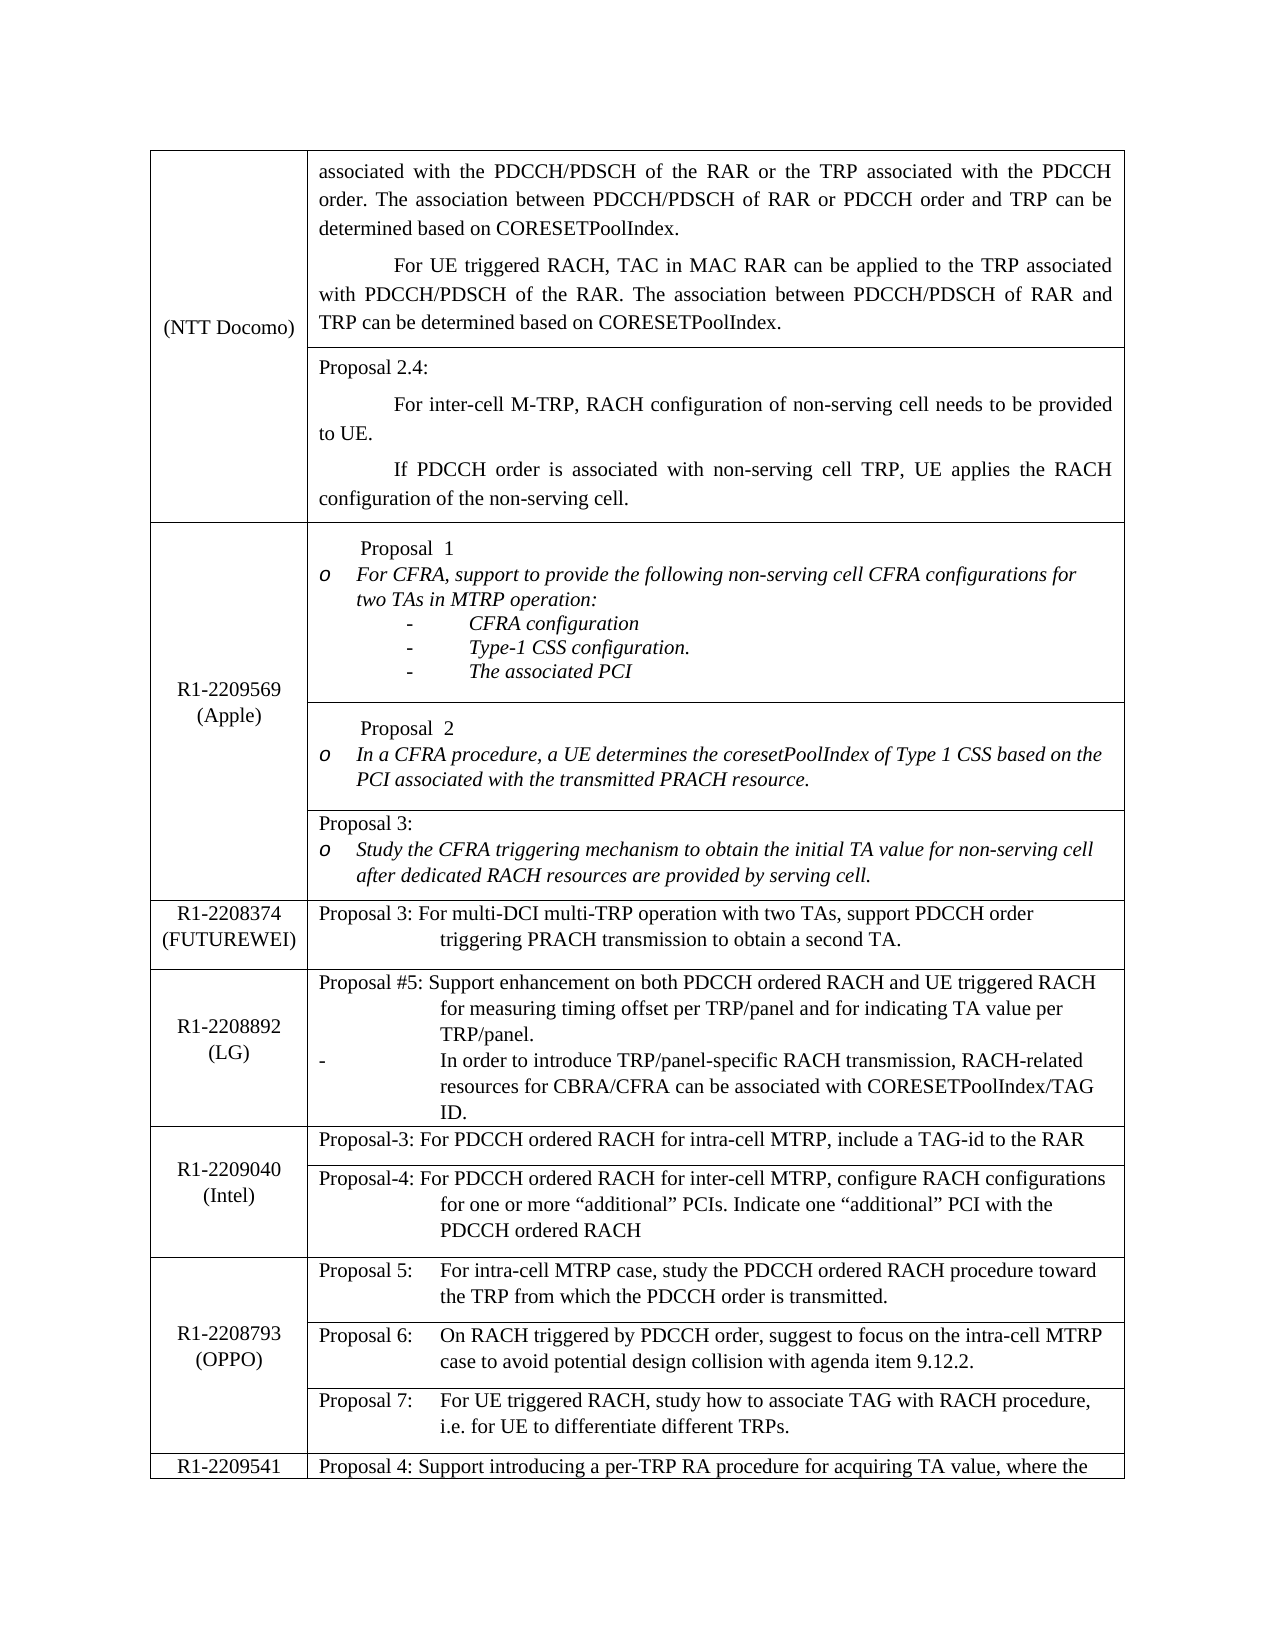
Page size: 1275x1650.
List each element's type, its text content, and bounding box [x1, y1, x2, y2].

table_cell Proposal-4: For PDCCH ordered RACH for inter-cell MTRP, configure RACH configurations for one or more “additional” PCIs. Indicate one “additional” PCI with the PDCCH ordered RACH [308, 1166, 1124, 1257]
table_cell Proposal 7: For UE triggered RACH, study how to associate TAG with RACH procedure, i.e. for UE to differentiate different TRPs. [308, 1389, 1124, 1453]
table_cell Proposal 3: Study the CFRA triggering mechanism to obtain the initial TA value for non-serving cell after dedicated RACH resources are provided by serving cell. [308, 811, 1124, 899]
table_cell R1-2208892 (LG) [151, 970, 307, 1126]
table_cell Proposal 1 For CFRA, support to provide the following non-serving cell CFRA configurations for two TAs in MTRP operation: CFRA configuration Type-1 CSS configuration. The associated PCI [308, 523, 1124, 702]
table_cell R1-2209569 (Apple) [151, 523, 307, 899]
table_cell Proposal 6: On RACH triggered by PDCCH order, suggest to focus on the intra-cell MTRP case to avoid potential design collision with agenda item 9.12.2. [308, 1323, 1124, 1387]
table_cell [151, 151, 307, 522]
table_cell Proposal 3: For multi-DCI multi-TRP operation with two TAs, support PDCCH order triggering PRACH transmission to obtain a second TA. [308, 901, 1124, 969]
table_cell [308, 1454, 1124, 1478]
table_cell R1-2209040 (Intel) [151, 1127, 307, 1257]
table_cell Proposal 2.4:  For inter-cell M-TRP, RACH configuration of non-serving cell needs to be provided to UE.  If PDCCH order is associated with non-serving cell TRP, UE applies the RACH configuration of the non-serving cell. [308, 348, 1124, 522]
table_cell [308, 151, 1124, 347]
table_cell R1-2209541 (Google) [151, 1454, 307, 1478]
table_cell Proposal 5: For intra-cell MTRP case, study the PDCCH ordered RACH procedure toward the TRP from which the PDCCH order is transmitted. [308, 1258, 1124, 1322]
table_cell R1-2208793 (OPPO) [151, 1258, 307, 1453]
table_cell Proposal-3: For PDCCH ordered RACH for intra-cell MTRP, include a TAG-id to the RAR [308, 1127, 1124, 1165]
table_cell Proposal #5: Support enhancement on both PDCCH ordered RACH and UE triggered RACH for measuring timing offset per TRP/panel and for indicating TA value per TRP/panel. - In order to introduce TRP/panel-specific RACH transmission, RACH-related resources for CBRA/CFRA can be associated with CORESETPoolIndex/TAG ID. [308, 970, 1124, 1126]
table_cell Proposal 2 In a CFRA procedure, a UE determines the coresetPoolIndex of Type 1 CSS based on the PCI associated with the transmitted PRACH resource. [308, 703, 1124, 810]
table_cell R1-2208374 (FUTUREWEI) [151, 901, 307, 969]
